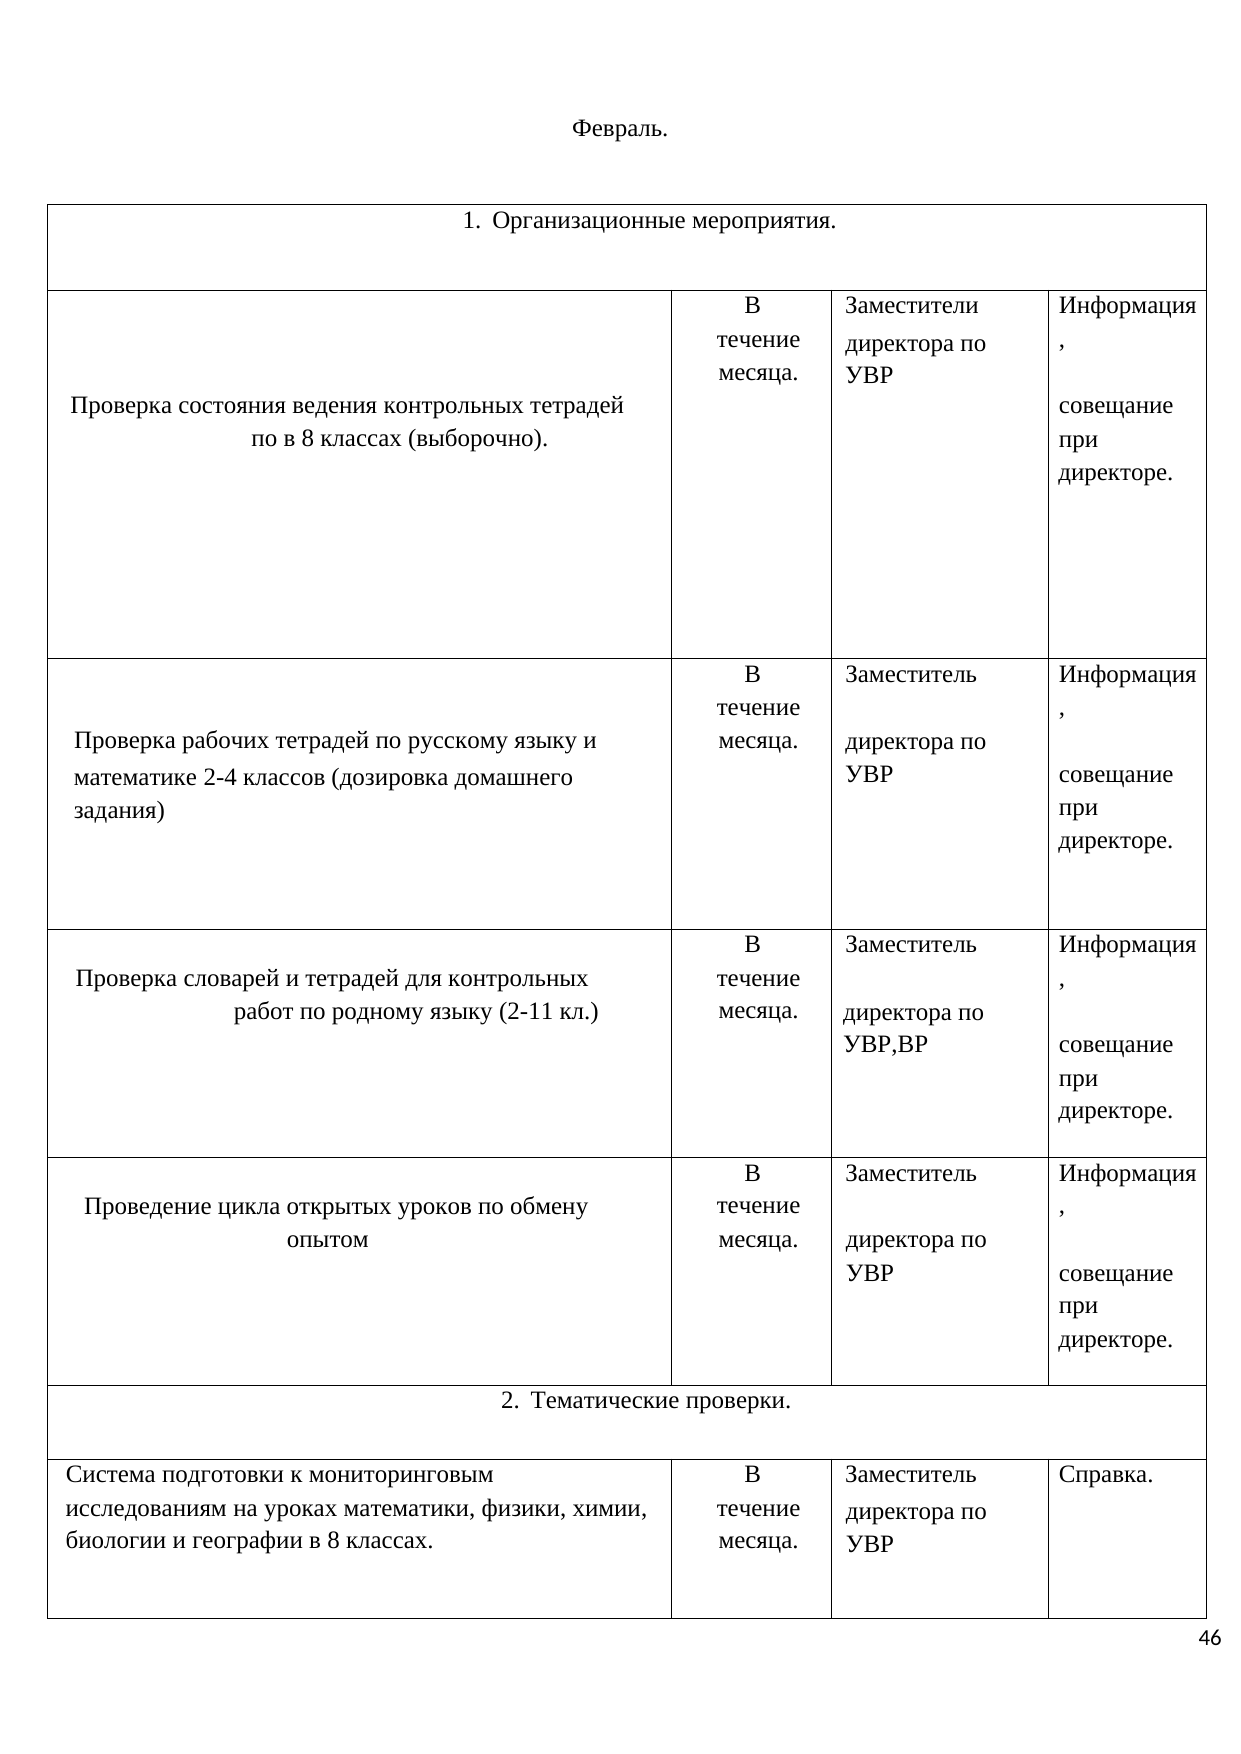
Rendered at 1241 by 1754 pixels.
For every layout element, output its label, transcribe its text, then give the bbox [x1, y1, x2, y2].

table_cell Информация, совещание при директоре. [1049, 930, 1206, 1157]
table_cell Информация, совещание при директоре. [1049, 291, 1206, 658]
table_cell Информация, совещание при директоре. [1049, 659, 1206, 928]
table_cell В течение месяца. [672, 659, 831, 928]
table_cell В течение месяца. [672, 1158, 831, 1384]
table_cell В течение месяца. [672, 930, 831, 1157]
table_cell В течение месяца. [672, 1460, 831, 1618]
table_cell В течение месяца. [672, 291, 831, 658]
text Февраль. [268, 113, 972, 142]
table_cell Проведение цикла открытых уроков по обмену опытом [48, 1158, 671, 1384]
table_cell Заместитель директора по УВР [832, 1460, 1048, 1618]
table_cell Система подготовки к мониторинговым исследованиям на уроках математики, физики, химии, биологии и географии в 8 классах. [48, 1460, 671, 1618]
table_cell Информация, совещание при директоре. [1049, 1158, 1206, 1384]
table_cell Справка. [1049, 1460, 1206, 1618]
table_cell Проверка рабочих тетрадей по русскому языку и математике 2-4 классов (дозировка домашнего задания) [48, 659, 671, 928]
table_header 1. Организационные мероприятия. [48, 205, 1206, 289]
table_cell Заместитель директора по УВР,ВР [832, 930, 1048, 1157]
table_cell 2. Тематические проверки. [48, 1386, 1206, 1458]
table_cell Проверка словарей и тетрадей для контрольных работ по родному языку (2-11 кл.) [48, 930, 671, 1157]
table_cell Заместитель директора по УВР [832, 659, 1048, 928]
table_cell Заместитель директора по УВР [832, 1158, 1048, 1384]
table_cell Проверка состояния ведения контрольных тетрадей по в 8 классах (выборочно). [48, 291, 671, 658]
table_cell Заместители директора по УВР [832, 291, 1048, 658]
